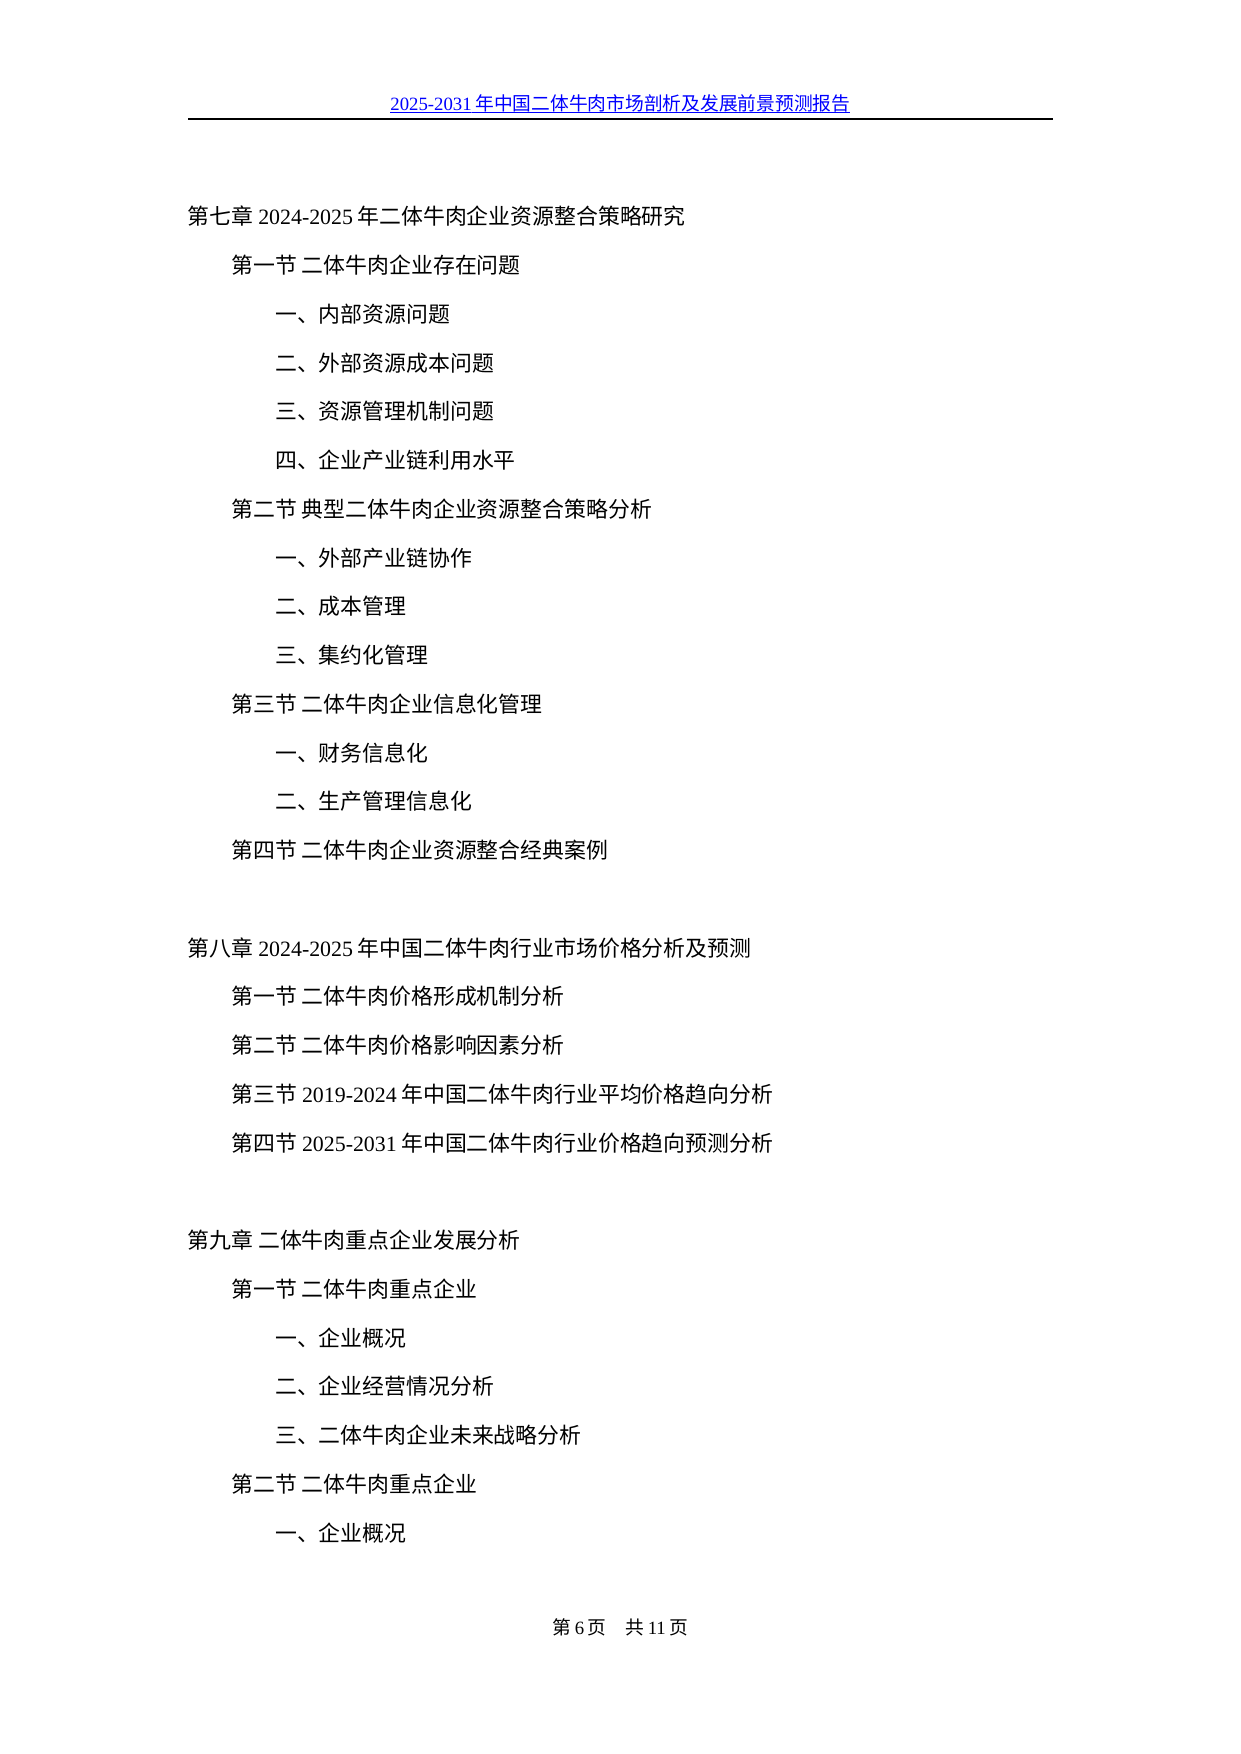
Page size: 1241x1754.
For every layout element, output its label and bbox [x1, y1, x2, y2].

text [187, 150, 1053, 1548]
